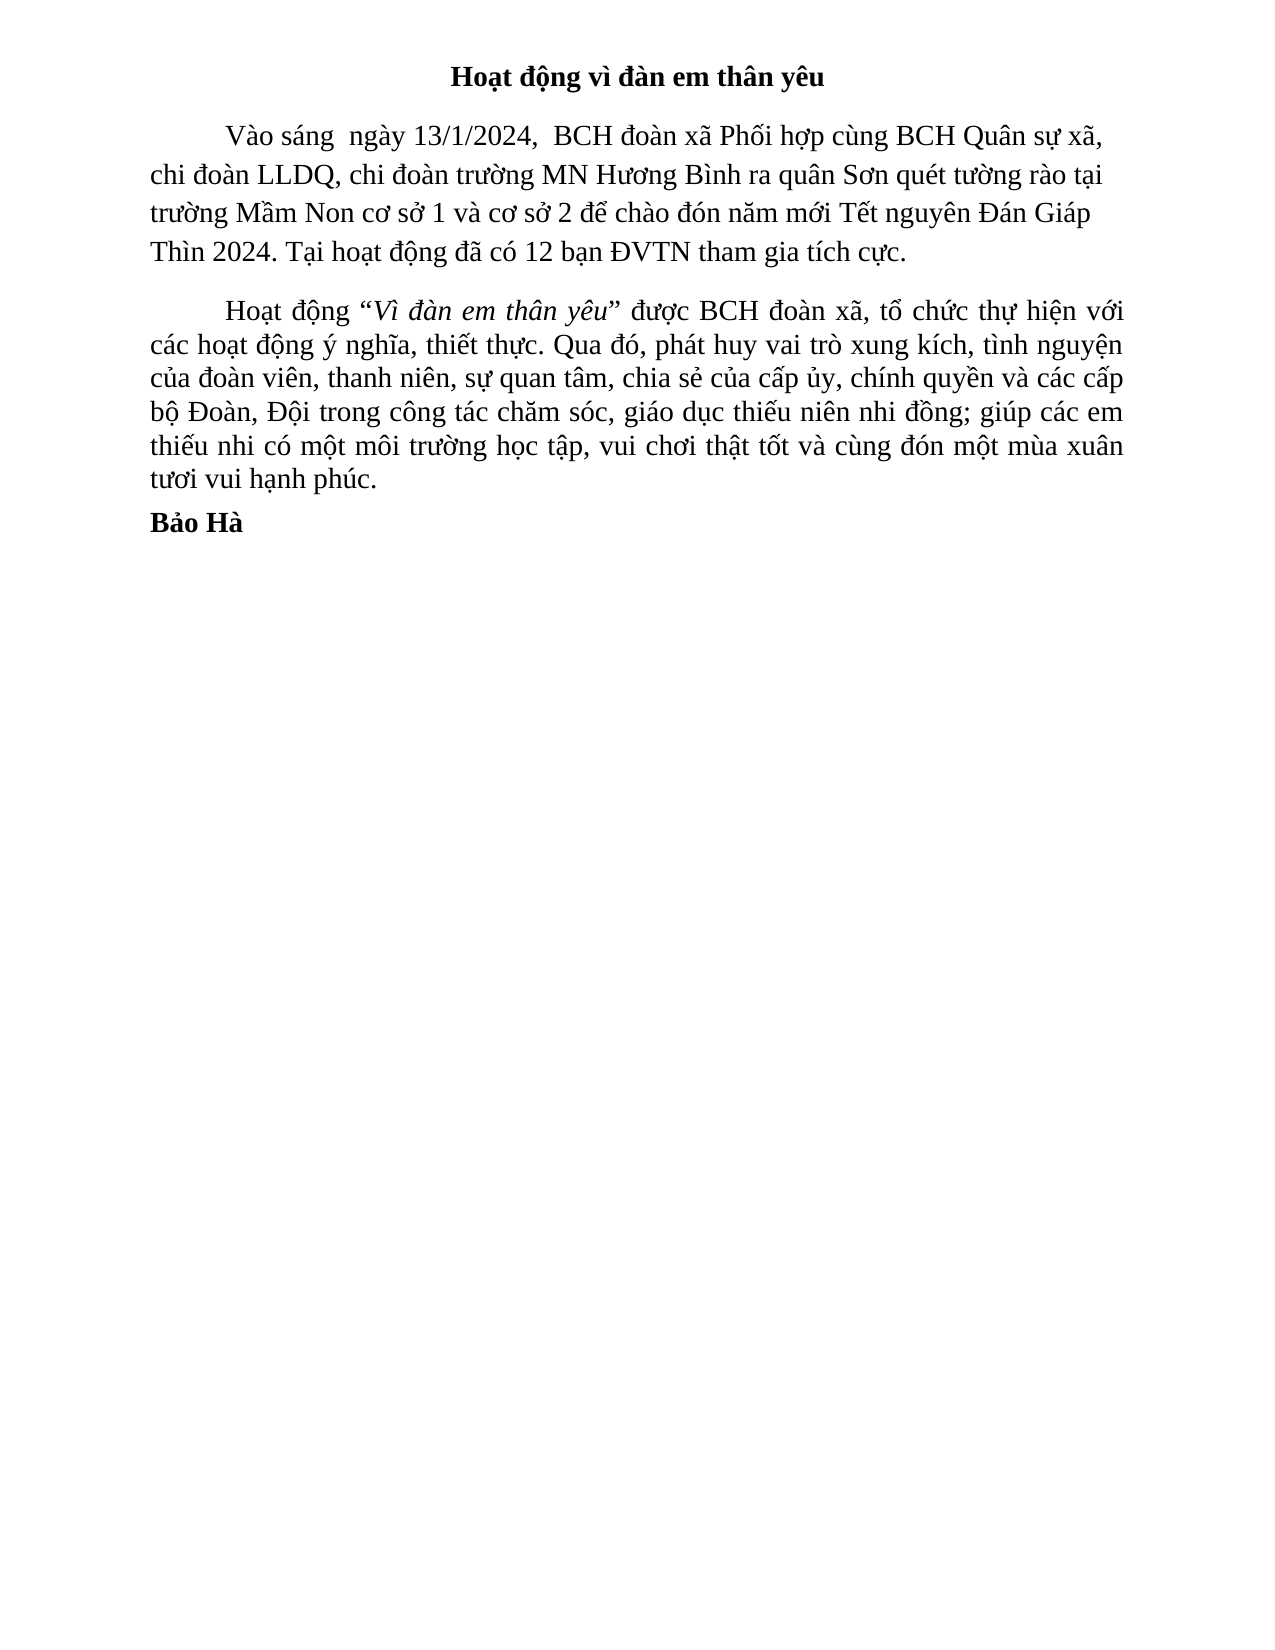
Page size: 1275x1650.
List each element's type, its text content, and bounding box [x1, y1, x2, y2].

text Hoạt động vì đàn em thân yêu [150, 59, 1125, 93]
text Vào sáng ngày 13/1/2024, BCH đoàn xã Phối hợp cùng BCH Quân sự xã, chi đoàn LLDQ, chi đoàn trường MN Hương Bình ra quân Sơn quét tường rào tại trường Mầm Non cơ sở 1 và cơ sở 2 để chào đón năm mới Tết nguyên Đán Giáp Thìn 2024. Tại hoạt động đã có 12 bạn ĐVTN tham gia tích cực. [150, 118, 1125, 268]
text Hoạt động “Vì đàn em thân yêu” được BCH đoàn xã, tổ chức thự hiện với các hoạt động ý nghĩa, thiết thực. Qua đó, phát huy vai trò xung kích, tình nguyện của đoàn viên, thanh niên, sự quan tâm, chia sẻ của cấp ủy, chính quyền và các cấp bộ Đoàn, Đội trong công tác chăm sóc, giáo dục thiếu niên nhi đồng; giúp các em thiếu nhi có một môi trường học tập, vui chơi thật tốt và cùng đón một mùa xuân tươi vui hạnh phúc. [150, 293, 1125, 495]
text Bảo Hà [150, 506, 1125, 539]
